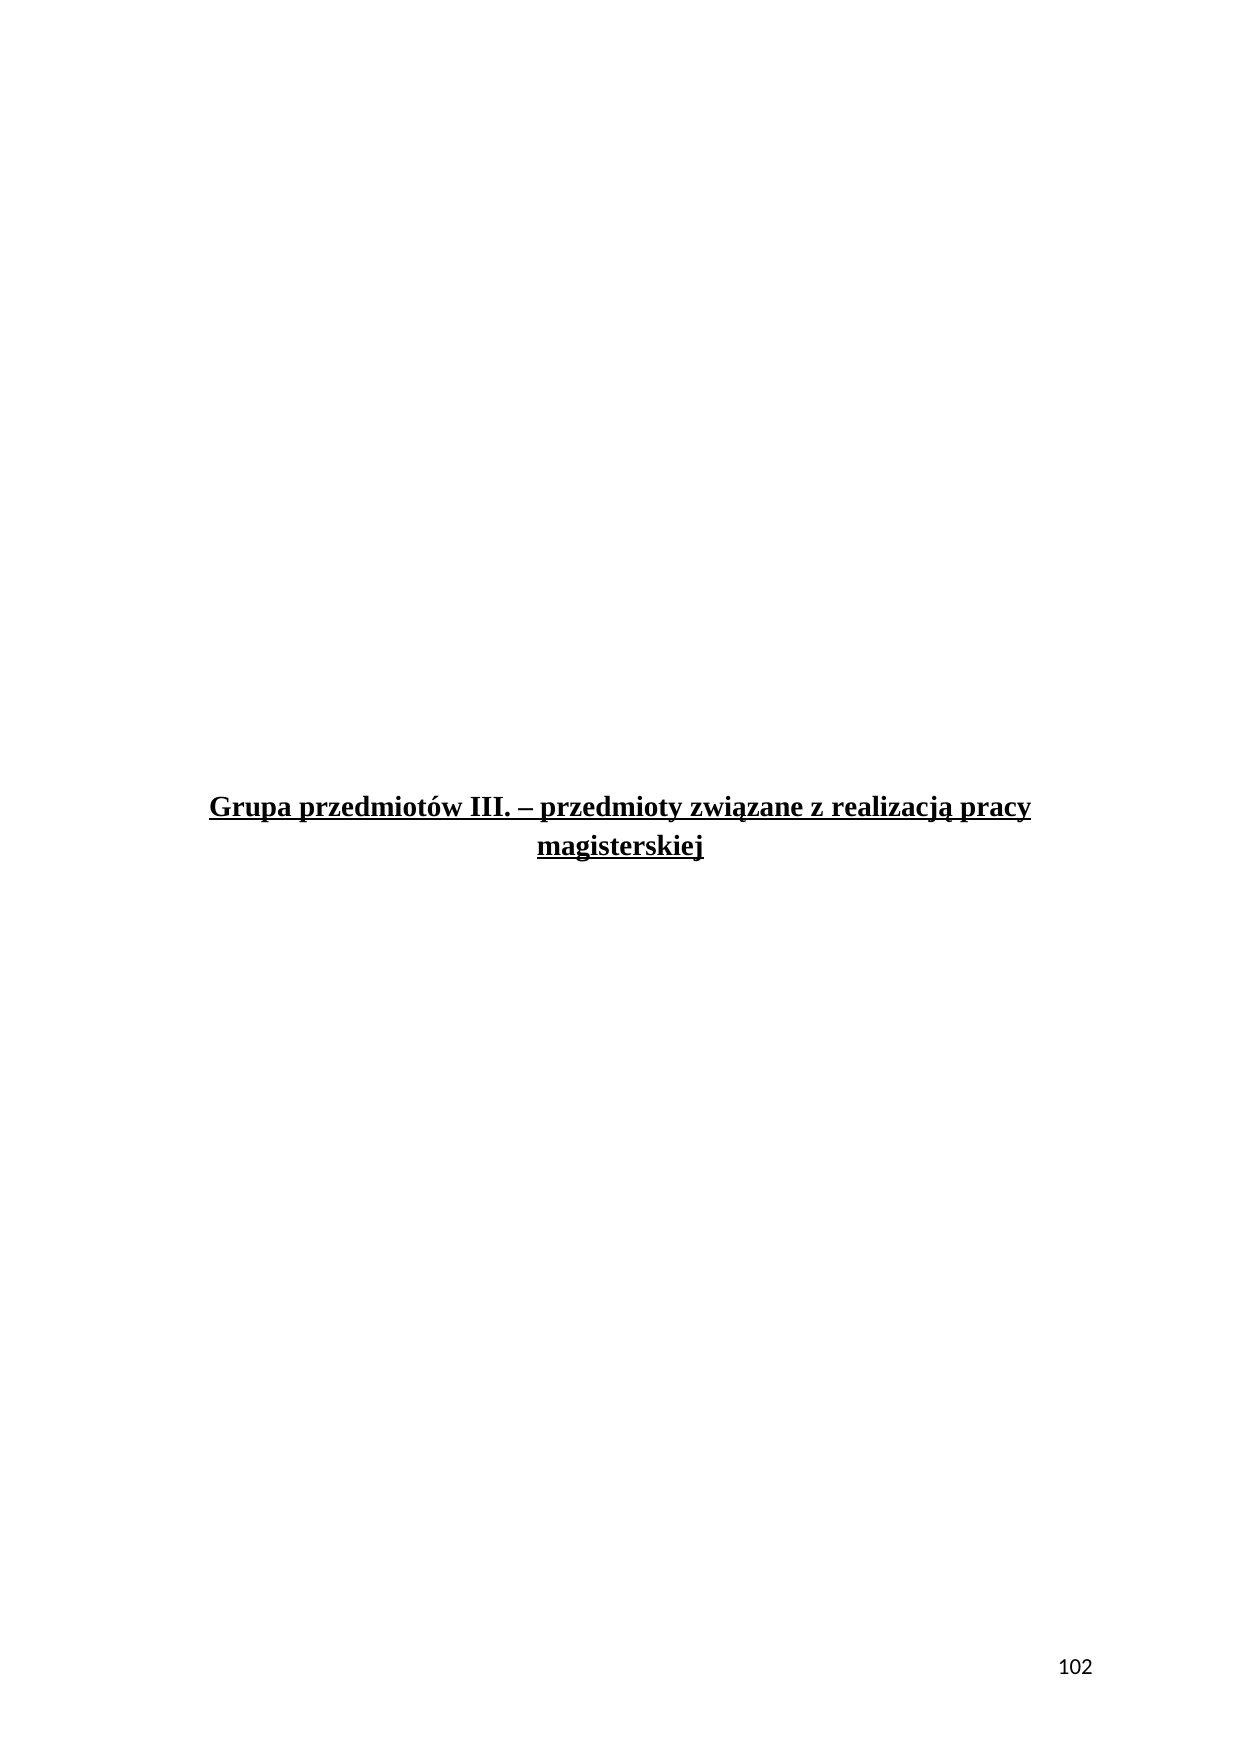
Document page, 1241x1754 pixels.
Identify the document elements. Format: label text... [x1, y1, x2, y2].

subtitle Grupa przedmiotów III. – przedmioty związane z realizacją pracy magisterskiej [148, 789, 1093, 861]
